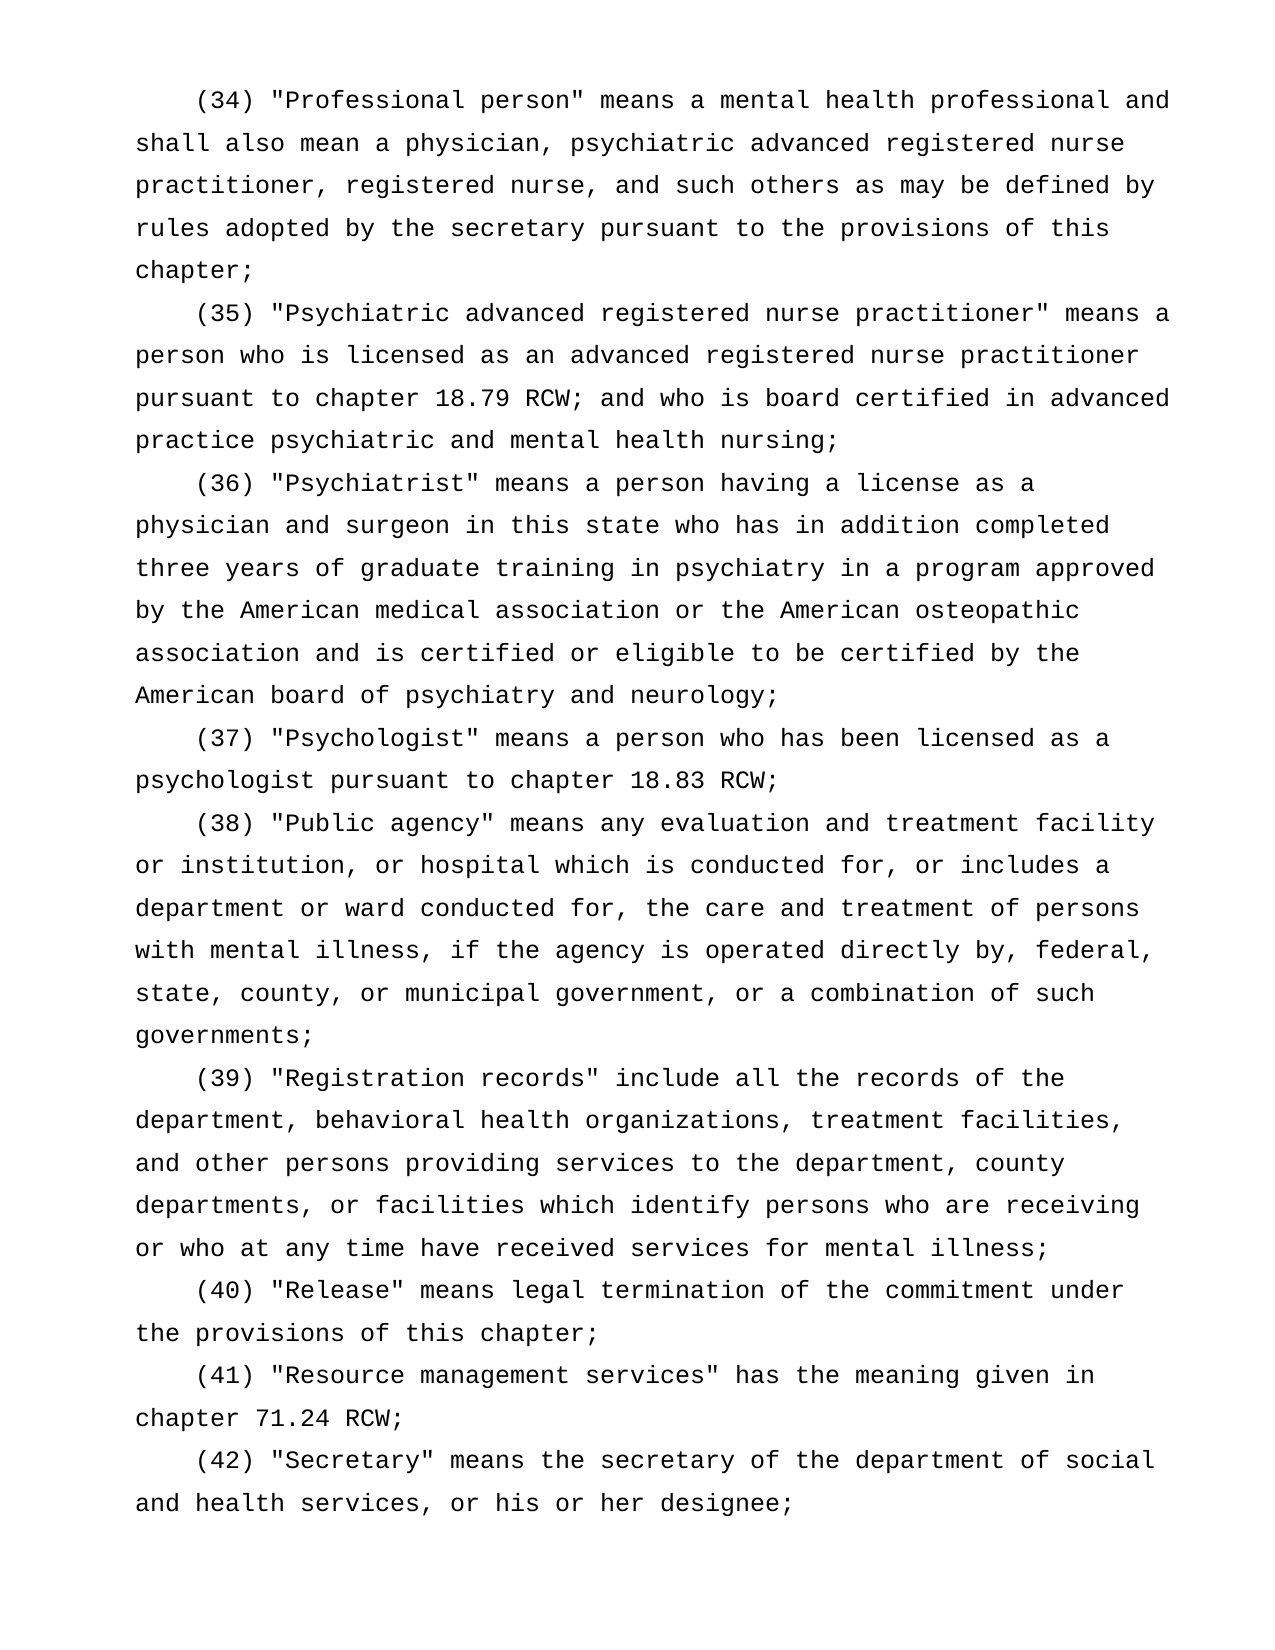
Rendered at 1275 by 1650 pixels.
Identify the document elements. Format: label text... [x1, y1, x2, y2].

text (42) "Secretary" means the secretary of the department of social and health services, or his or her designee; [135, 1435, 1170, 1520]
text (36) "Psychiatrist" means a person having a license as a physician and surgeon in this state who has in addition completed three years of graduate training in psychiatry in a program approved by the American medical association or the American osteopathic association and is certified or eligible to be certified by the American board of psychiatry and neurology; [135, 457, 1170, 712]
text (37) "Psychologist" means a person who has been licensed as a psychologist pursuant to chapter 18.83 RCW; [135, 712, 1170, 797]
text (41) "Resource management services" has the meaning given in chapter 71.24 RCW; [135, 1350, 1170, 1435]
text (35) "Psychiatric advanced registered nurse practitioner" means a person who is licensed as an advanced registered nurse practitioner pursuant to chapter 18.79 RCW; and who is board certified in advanced practice psychiatric and mental health nursing; [135, 287, 1170, 457]
text (34) "Professional person" means a mental health professional and shall also mean a physician, psychiatric advanced registered nurse practitioner, registered nurse, and such others as may be defined by rules adopted by the secretary pursuant to the provisions of this chapter; [135, 75, 1170, 287]
text (38) "Public agency" means any evaluation and treatment facility or institution, or hospital which is conducted for, or includes a department or ward conducted for, the care and treatment of persons with mental illness, if the agency is operated directly by, federal, state, county, or municipal government, or a combination of such governments; [135, 797, 1170, 1052]
text (40) "Release" means legal termination of the commitment under the provisions of this chapter; [135, 1265, 1170, 1350]
text (39) "Registration records" include all the records of the department, behavioral health organizations, treatment facilities, and other persons providing services to the department, county departments, or facilities which identify persons who are receiving or who at any time have received services for mental illness; [135, 1052, 1170, 1265]
